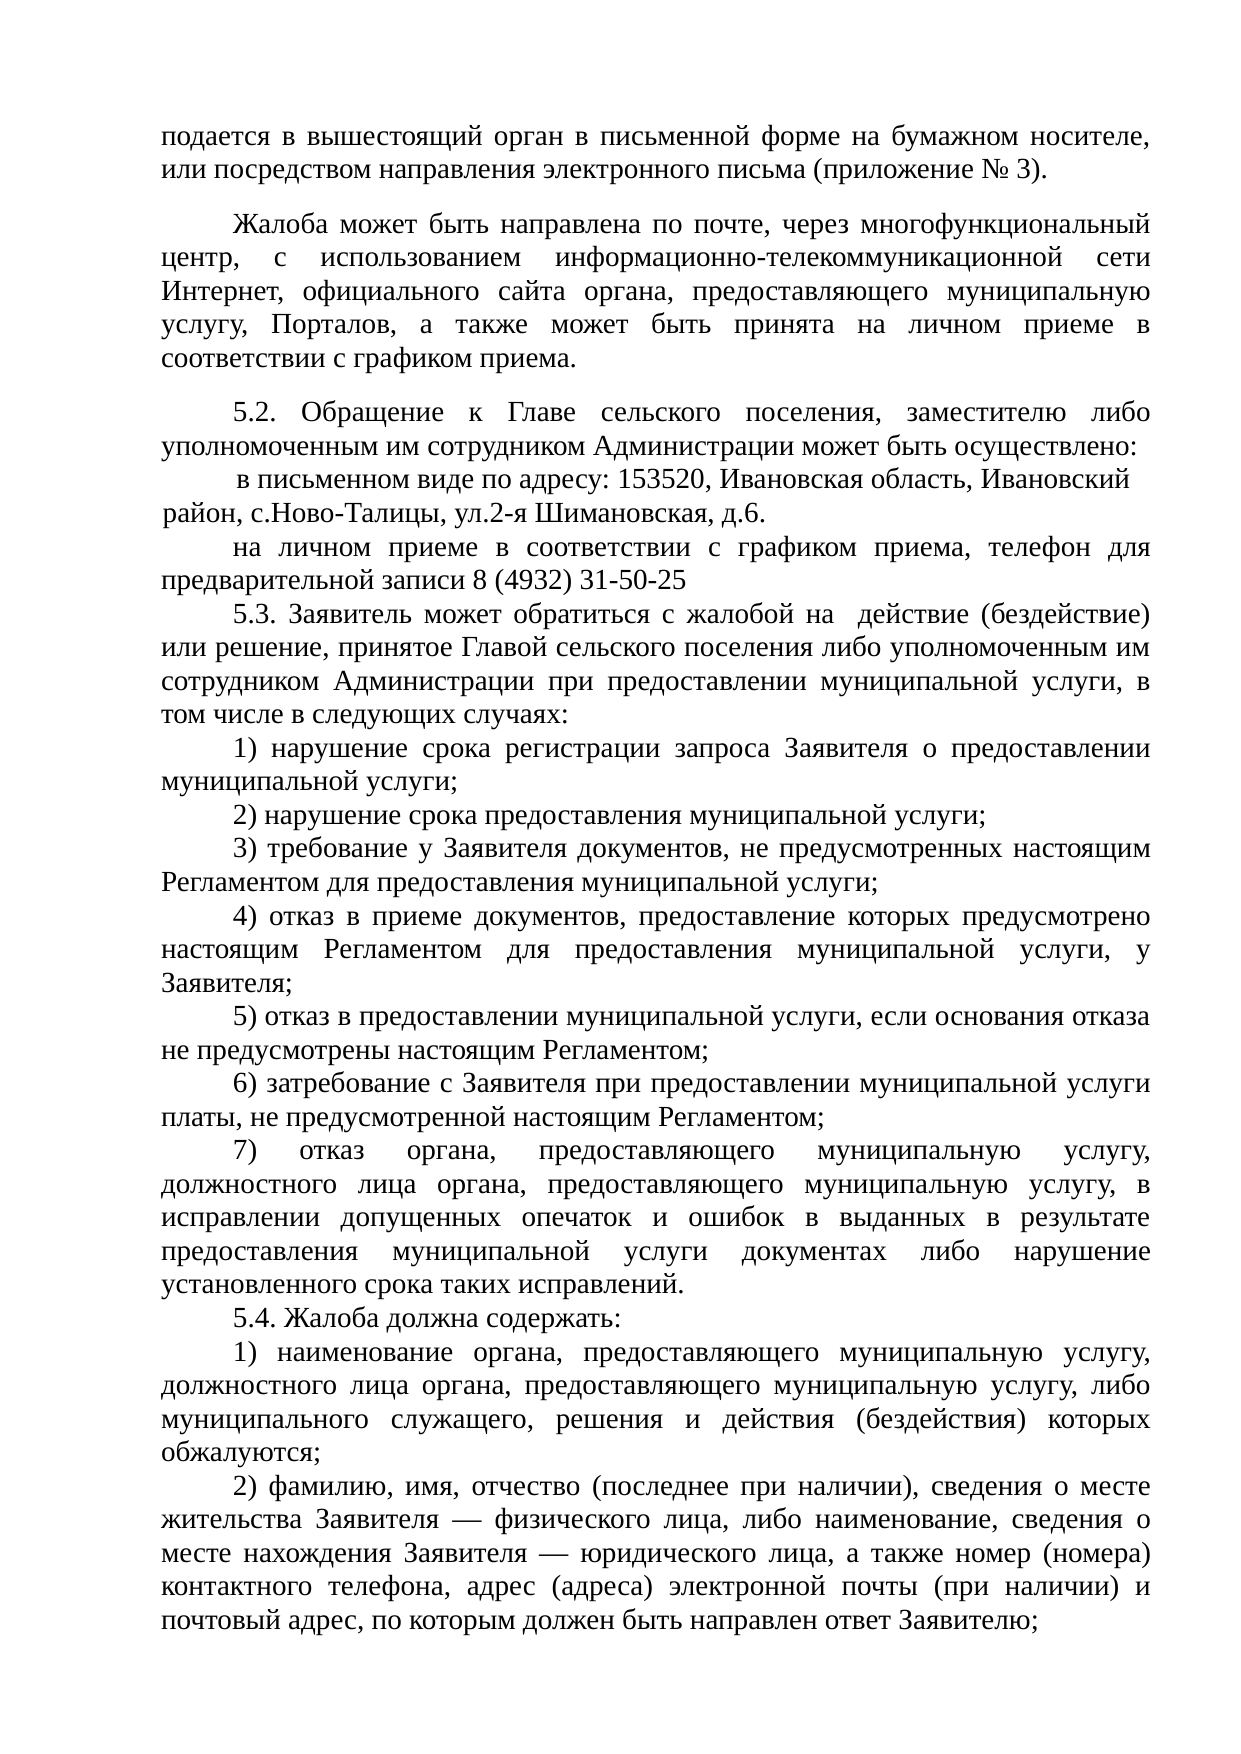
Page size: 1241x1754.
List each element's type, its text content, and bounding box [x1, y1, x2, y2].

text в письменном виде по адресу: 153520, Ивановская область, Ивановский район, с.Ново-Талицы, ул.2-я Шимановская, д.6. [162, 462, 1152, 529]
text 3) требование у Заявителя документов, не предусмотренных настоящим Регламентом для предоставления муниципальной услуги; [161, 831, 1152, 898]
text 2) фамилию, имя, отчество (последнее при наличии), сведения о месте жительства Заявителя — физического лица, либо наименование, сведения о месте нахождения Заявителя — юридического лица, а также номер (номера) контактного телефона, адрес (адреса) электронной почты (при наличии) и почтовый адрес, по которым должен быть направлен ответ Заявителю; [161, 1468, 1152, 1636]
text 1) нарушение срока регистрации запроса Заявителя о предоставлении муниципальной услуги; [161, 730, 1152, 797]
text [161, 118, 1152, 185]
text 5.4. Жалоба должна содержать: [161, 1300, 1152, 1334]
text 5.2. Обращение к Главе сельского поселения, заместителю либо уполномоченным им сотрудником Администрации может быть осуществлено: [161, 394, 1152, 462]
text 5) отказ в предоставлении муниципальной услуги, если основания отказа не предусмотрены настоящим Регламентом; [161, 998, 1152, 1065]
text 5.3. Заявитель может обратиться с жалобой на действие (бездействие) или решение, принятое Главой сельского поселения либо уполномоченным им сотрудником Администрации при предоставлении муниципальной услуги, в том числе в следующих случаях: [161, 596, 1152, 730]
text 7) отказ органа, предоставляющего муниципальную услугу, должностного лица органа, предоставляющего муниципальную услугу, в исправлении допущенных опечаток и ошибок в выданных в результате предоставления муниципальной услуги документах либо нарушение установленного срока таких исправлений. [161, 1132, 1152, 1300]
text 2) нарушение срока предоставления муниципальной услуги; [161, 797, 1152, 831]
text Жалоба может быть направлена по почте, через многофункциональный центр, с использованием информационно-телекоммуникационной сети Интернет, официального сайта органа, предоставляющего муниципальную услугу, Порталов, а также может быть принята на личном приеме в соответствии с графиком приема. [161, 206, 1152, 374]
text 1) наименование органа, предоставляющего муниципальную услугу, должностного лица органа, предоставляющего муниципальную услугу, либо муниципального служащего, решения и действия (бездействия) которых обжалуются; [161, 1334, 1152, 1468]
text 4) отказ в приеме документов, предоставление которых предусмотрено настоящим Регламентом для предоставления муниципальной услуги, у Заявителя; [161, 898, 1152, 998]
text на личном приеме в соответствии с графиком приема, телефон для предварительной записи 8 (4932) 31-50-25 [161, 529, 1152, 596]
text 6) затребование с Заявителя при предоставлении муниципальной услуги платы, не предусмотренной настоящим Регламентом; [161, 1065, 1152, 1132]
